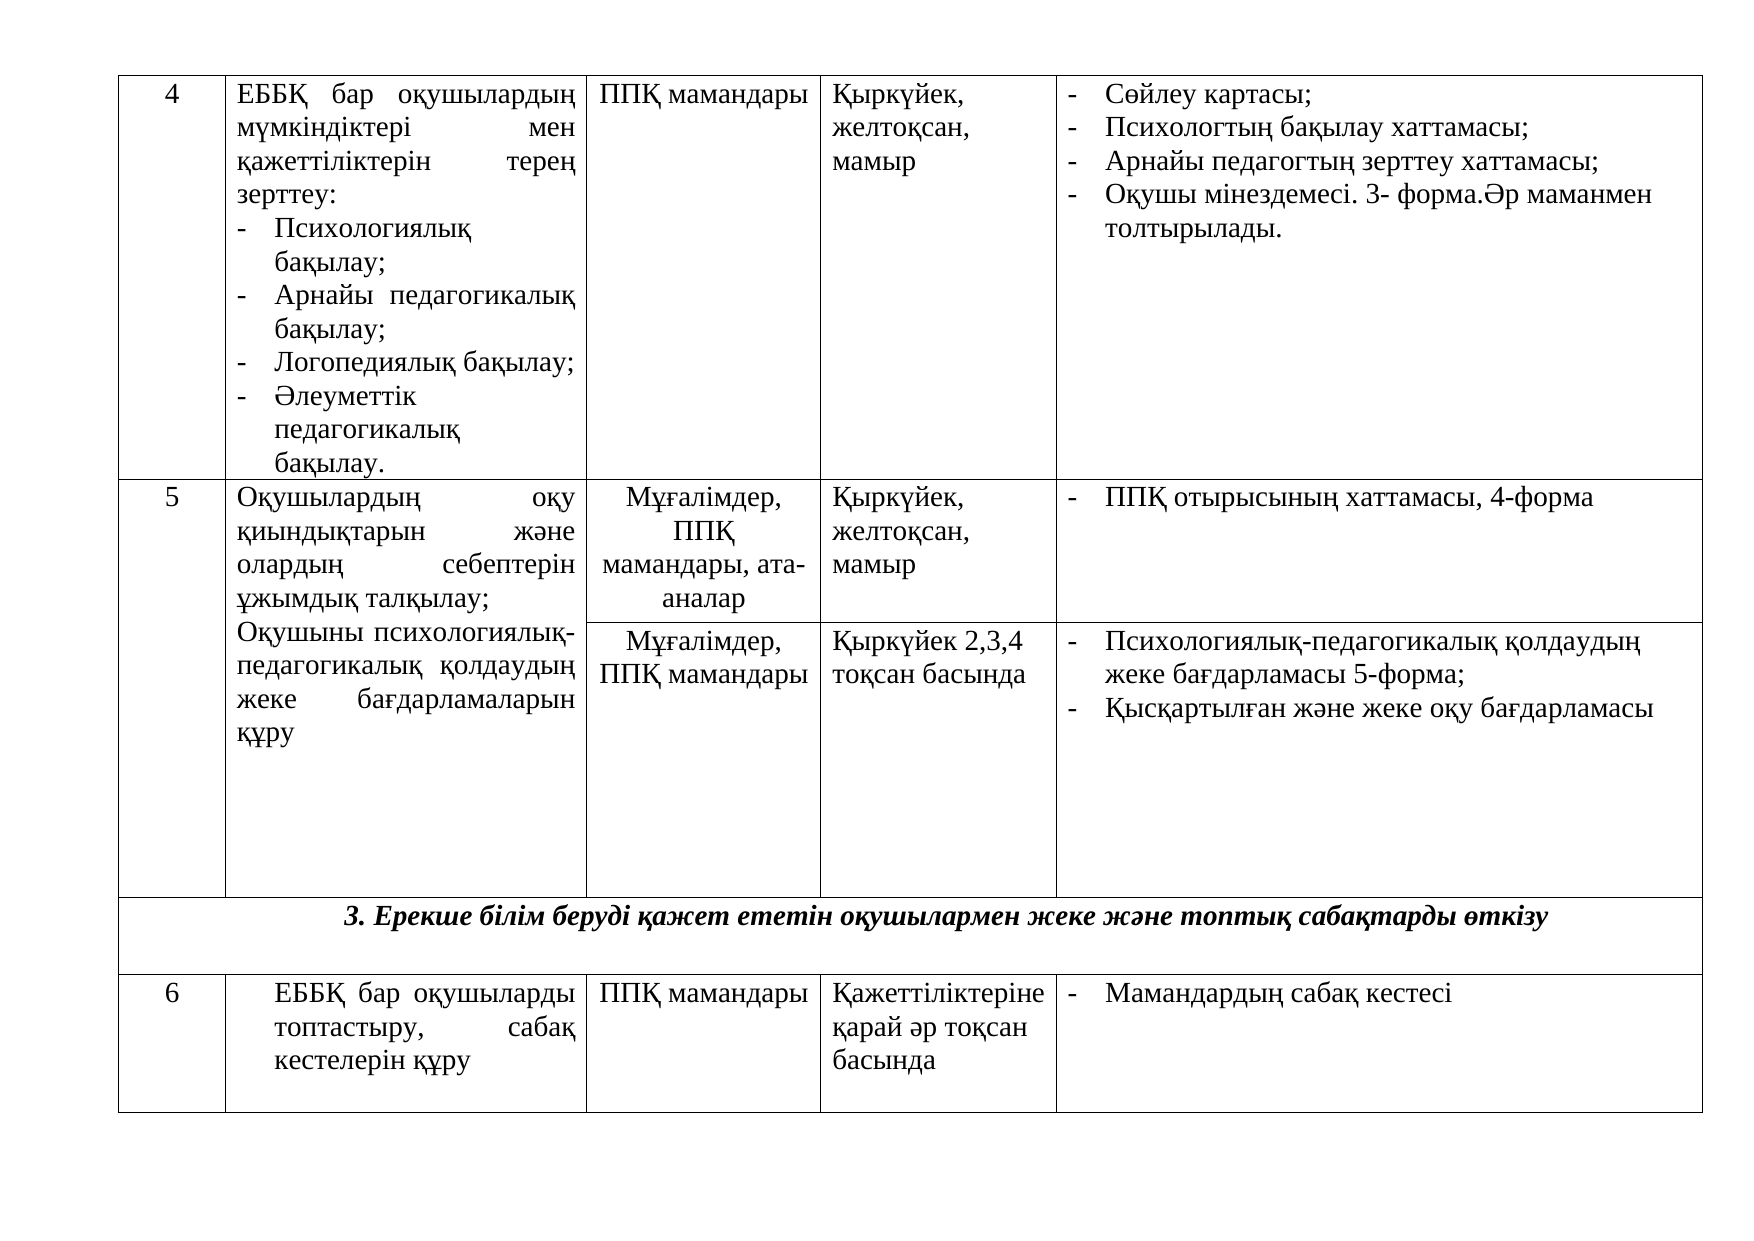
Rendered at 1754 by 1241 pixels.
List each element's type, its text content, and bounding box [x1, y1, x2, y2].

table_cell ЕББҚ бар оқушыларды топтастыру, сабақ кестелерін құру [226, 975, 586, 1112]
table_cell Мамандардың сабақ кестесі [1057, 975, 1702, 1112]
table_cell Сөйлеу картасы; Психологтың бақылау хаттамасы; Арнайы педагогтың зерттеу хаттамасы; Оқушы мінездемесі. 3- форма.Әр маманмен толтырылады. [1057, 76, 1702, 478]
table_cell ЕББҚ бар оқушылардың мүмкіндіктері мен қажеттіліктерін терең зерттеу: Психологиялық бақылау; Арнайы педагогикалық бақылау; Логопедиялық бақылау; Әлеуметтік педагогикалық бақылау. [226, 76, 586, 478]
table_cell Қыркүйек, желтоқсан, мамыр [821, 76, 1056, 478]
table_cell Оқушылардың оқу қиындықтарын және олардың себептерін ұжымдық талқылау; Оқушыны психологиялық-педагогикалық қолдаудың жеке бағдарламаларын құру [226, 480, 586, 897]
table_cell 5 [119, 480, 225, 897]
table_cell Қыркүйек, желтоқсан, мамыр [821, 480, 1056, 622]
table_cell ППҚ мамандары [587, 975, 820, 1112]
table_cell Қажеттіліктеріне қарай әр тоқсан басында [821, 975, 1056, 1112]
table_cell Мұғалімдер, ППҚ мамандары, ата-аналар [587, 480, 820, 622]
table_cell Психологиялық-педагогикалық қолдаудың жеке бағдарламасы 5-форма; Қысқартылған және жеке оқу бағдарламасы [1057, 623, 1702, 897]
table_cell Қыркүйек 2,3,4 тоқсан басында [821, 623, 1056, 897]
table_cell 3. Ерекше білім беруді қажет ететін оқушылармен жеке және топтық сабақтарды өткізу [119, 898, 1702, 974]
table_cell Мұғалімдер, ППҚ мамандары [587, 623, 820, 897]
table_cell 4 [119, 76, 225, 478]
table_cell 6 [119, 975, 225, 1112]
table_cell ППҚ мамандары [587, 76, 820, 478]
table_cell ППҚ отырысының хаттамасы, 4-форма [1057, 480, 1702, 622]
